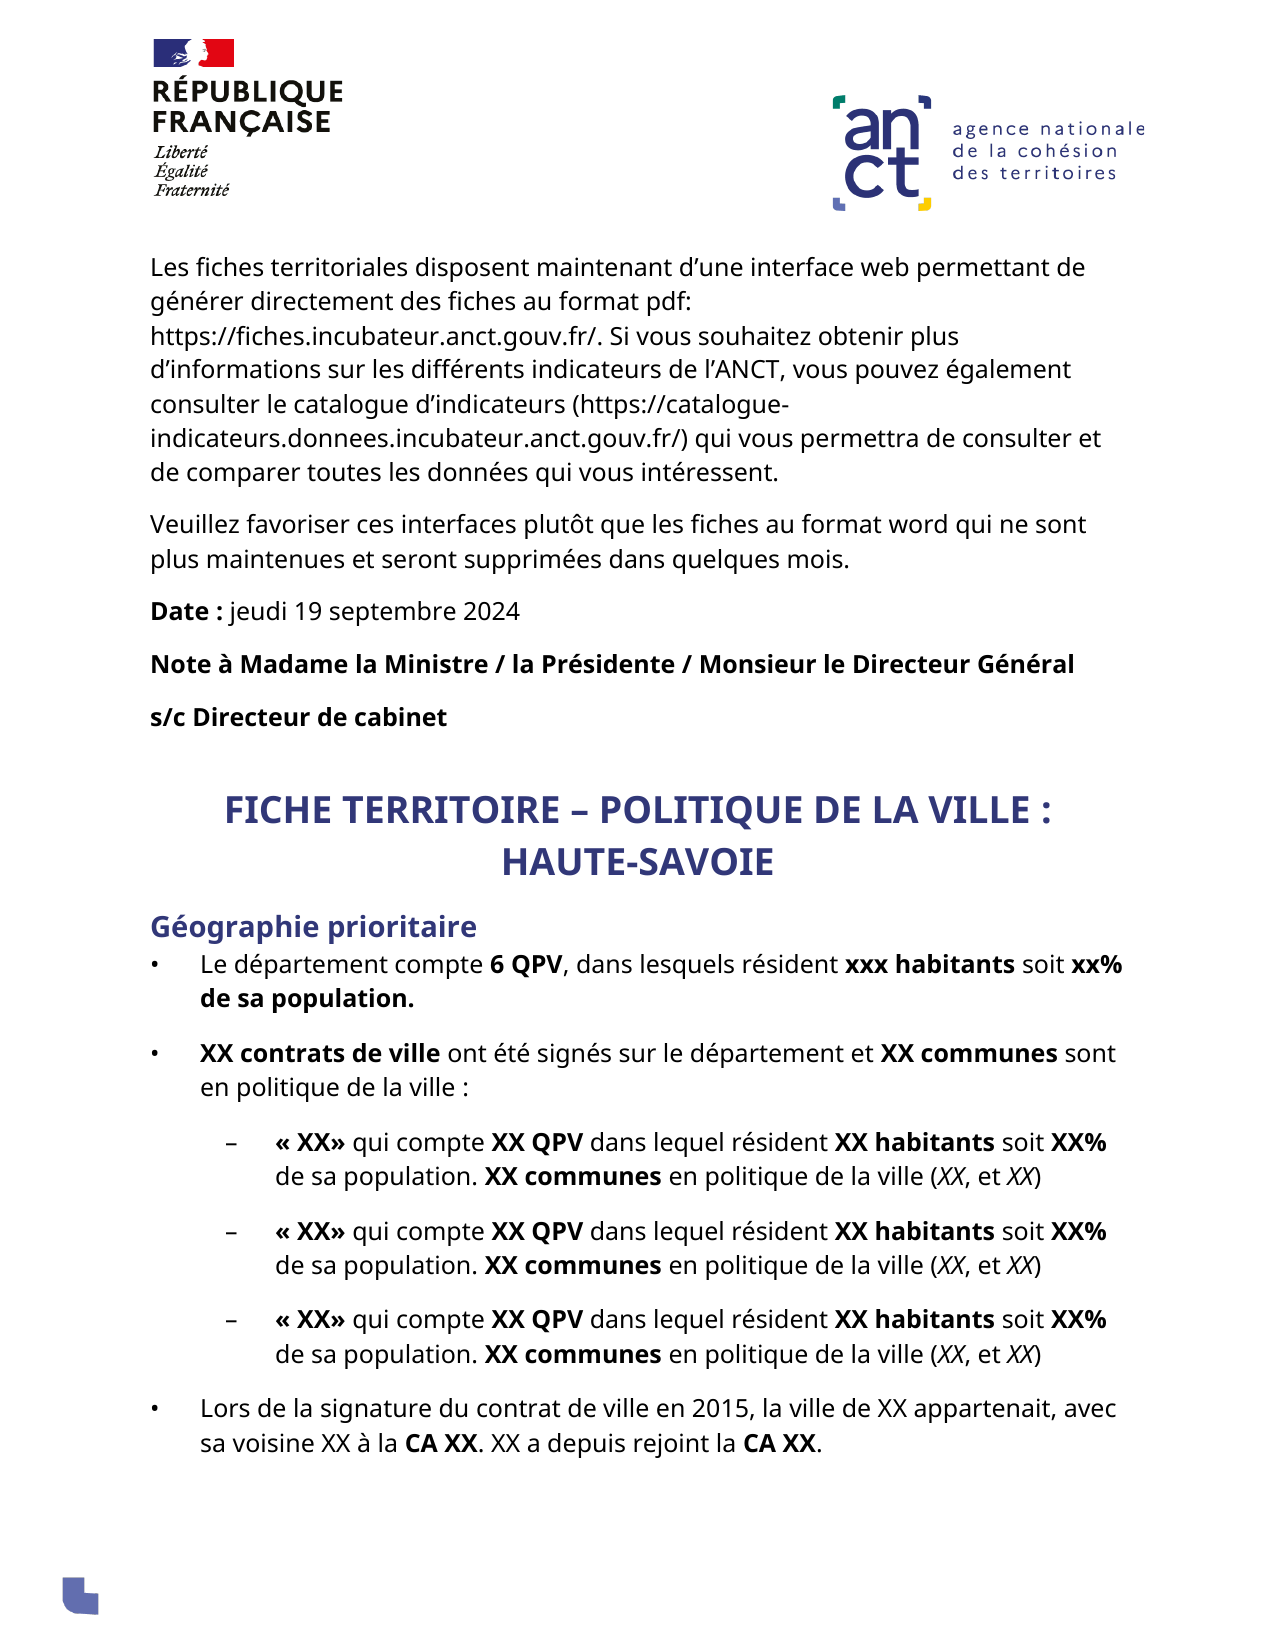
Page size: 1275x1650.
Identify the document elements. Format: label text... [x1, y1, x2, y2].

text Veuillez favoriser ces interfaces plutôt que les fiches au format word qui ne sont plus maintenues et seront supprimées dans quelques mois. [150, 507, 1125, 575]
list « XX» qui compte XX QPV dans lequel résident XX habitants soit XX% de sa population. XX communes en politique de la ville (XX, et XX) [225, 1124, 1125, 1192]
picture [153, 39, 343, 196]
list « XX» qui compte XX QPV dans lequel résident XX habitants soit XX% de sa population. XX communes en politique de la ville (XX, et XX) [225, 1213, 1125, 1281]
subtitle Géographie prioritaire [150, 907, 1125, 946]
list Le département compte 6 QPV, dans lesquels résident xxx habitants soit xx% de sa population. [150, 946, 1125, 1014]
picture [832, 95, 1145, 211]
text s/c Directeur de cabinet [150, 700, 1125, 734]
text Note à Madame la Ministre / la Présidente / Monsieur le Directeur Général [150, 647, 1125, 681]
subtitle FICHE TERRITOIRE – POLITIQUE DE LA VILLE : HAUTE-SAVOIE [150, 784, 1125, 886]
list « XX» qui compte XX QPV dans lequel résident XX habitants soit XX% de sa population. XX communes en politique de la ville (XX, et XX) [225, 1302, 1125, 1370]
list XX contrats de ville ont été signés sur le département et XX communes sont en politique de la ville : [150, 1035, 1125, 1103]
text Les fiches territoriales disposent maintenant d’une interface web permettant de générer directement des fiches au format pdf: https://fiches.incubateur.anct.gouv.fr/. Si vous souhaitez obtenir plus d’informations sur les différents indicateurs de l’ANCT, vous pouvez également consulter le catalogue d’indicateurs (https://catalogue-indicateurs.donnees.incubateur.anct.gouv.fr/) qui vous permettra de consulter et de comparer toutes les données qui vous intéressent. [150, 250, 1125, 488]
picture [51, 1569, 108, 1624]
list Lors de la signature du contrat de ville en 2015, la ville de XX appartenait, avec sa voisine XX à la CA XX. XX a depuis rejoint la CA XX. [150, 1391, 1125, 1459]
text Date : jeudi 19 septembre 2024 [150, 594, 1125, 628]
